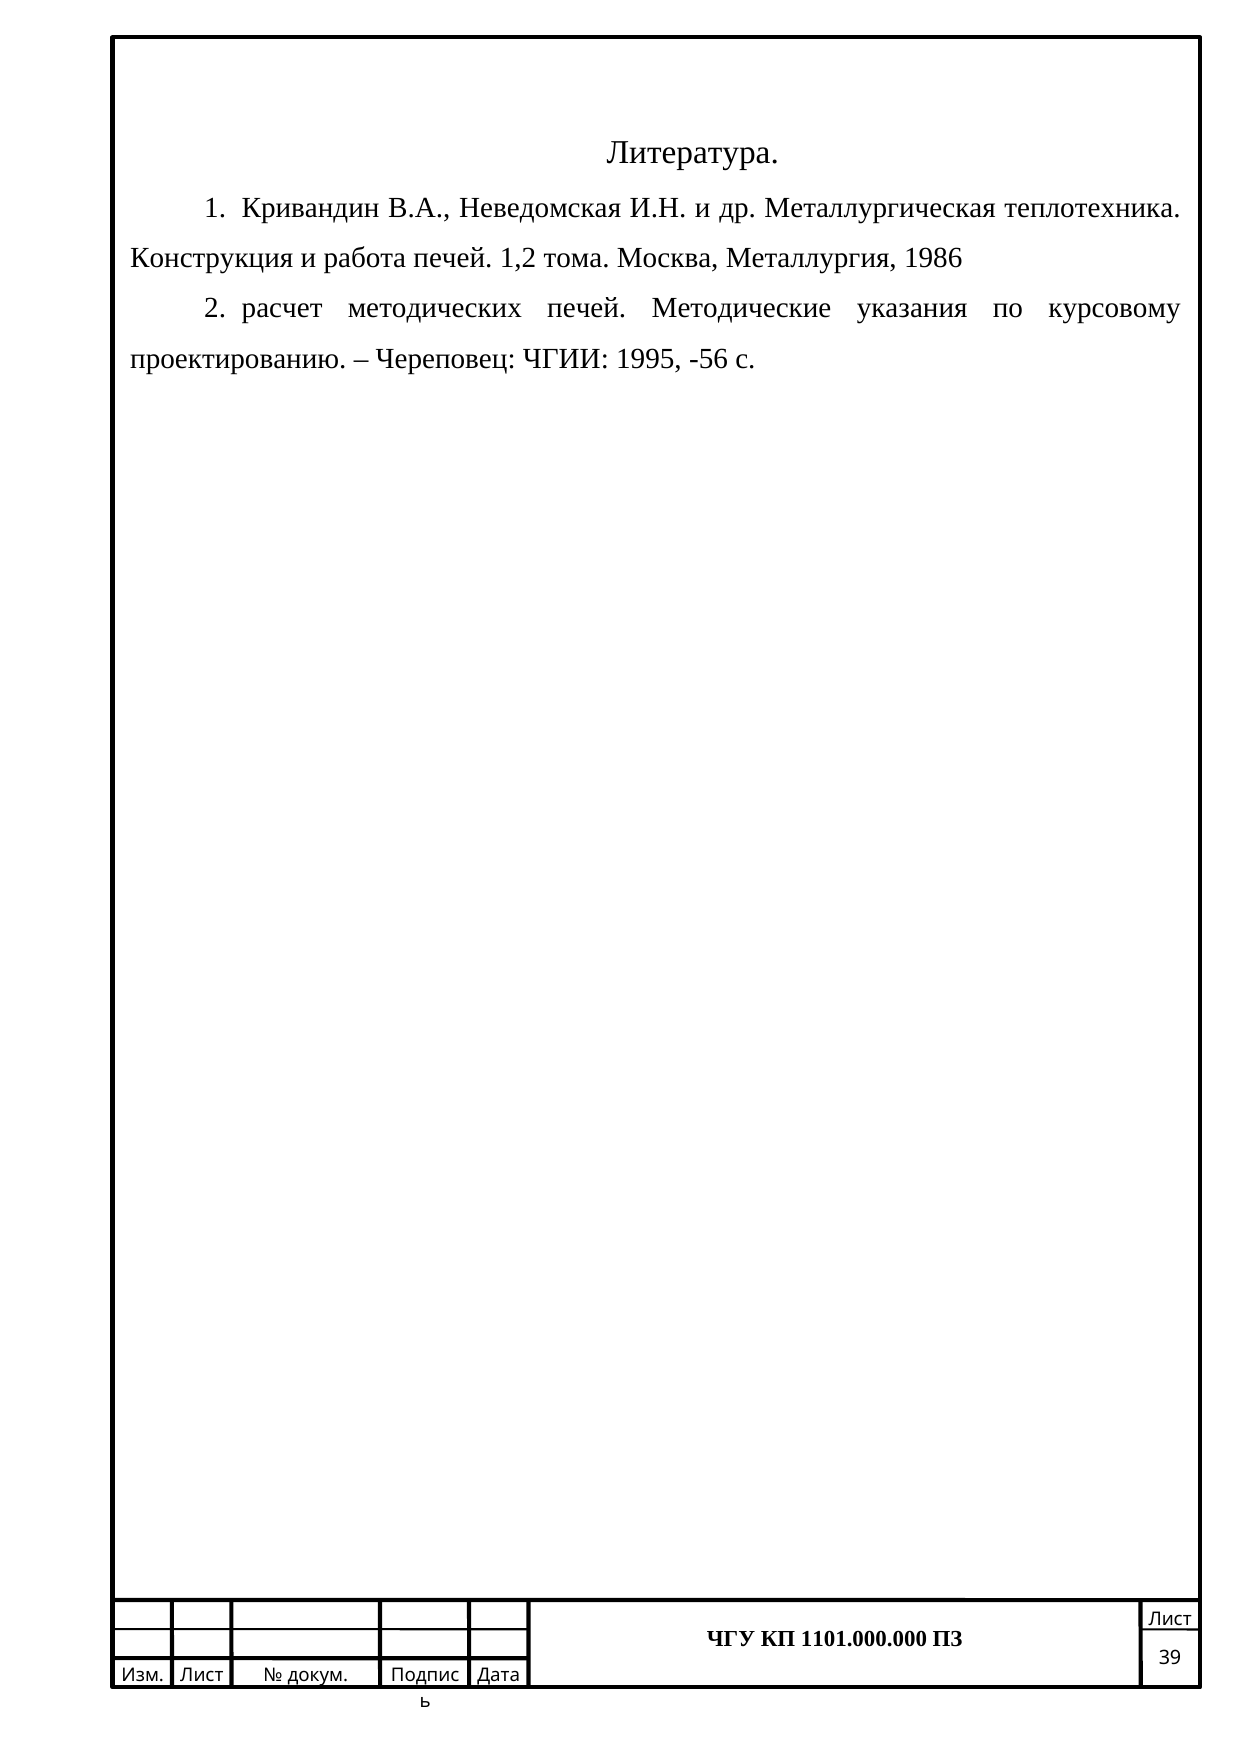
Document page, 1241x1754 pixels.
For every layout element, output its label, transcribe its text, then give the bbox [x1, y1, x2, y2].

list расчет методических печей. Методические указания по курсовому проектированию. – Череповец: ЧГИИ: 1995, -56 с. [130, 291, 1181, 374]
text Литература. [130, 132, 1181, 171]
list Кривандин В.А., Неведомская И.Н. и др. Металлургическая теплотехника. Конструкция и работа печей. 1,2 тома. Москва, Металлургия, 1986 [130, 190, 1181, 274]
